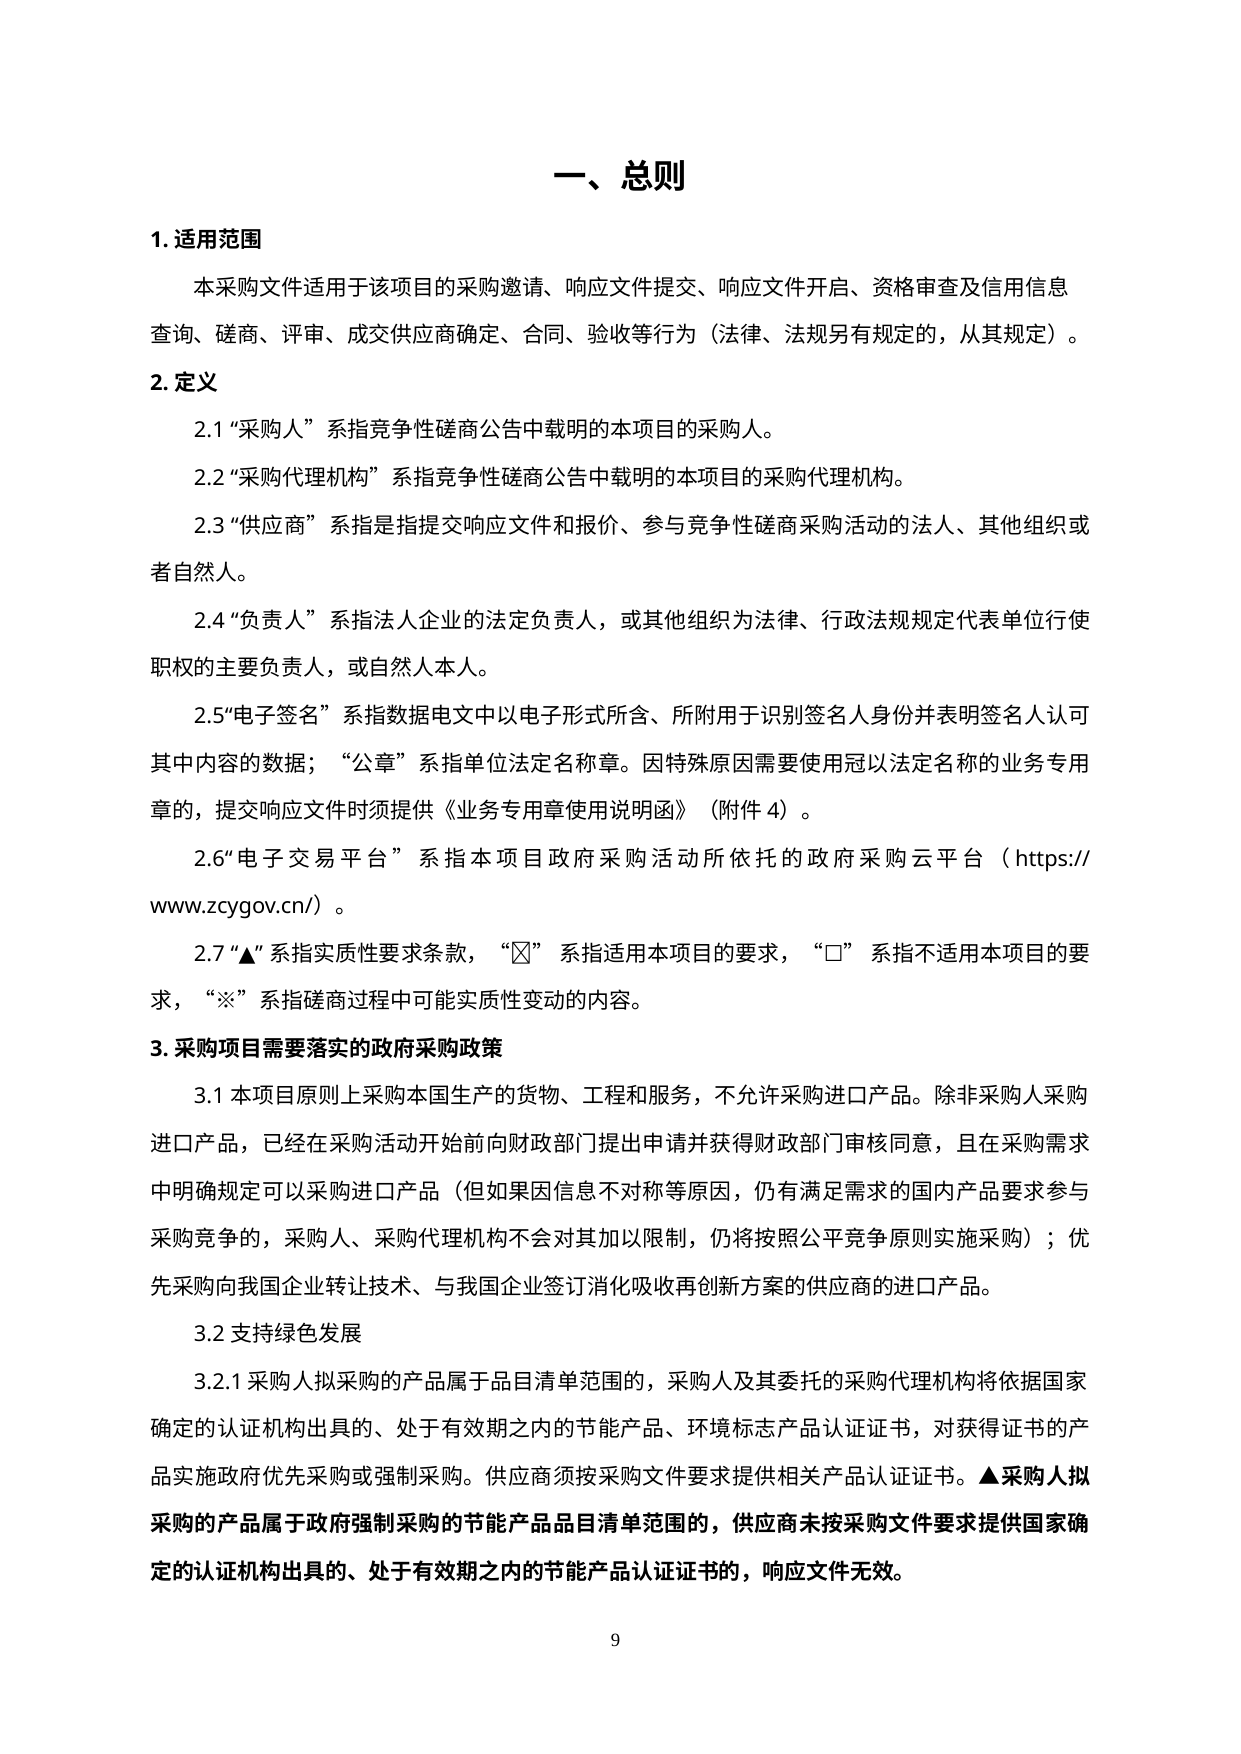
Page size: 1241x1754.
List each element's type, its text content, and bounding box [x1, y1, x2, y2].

text 2.1 “采购人”系指竞争性磋商公告中载明的本项目的采购人。 [150, 412, 1090, 444]
text 2. 定义 [150, 365, 1090, 397]
text 3.2.1采购人拟采购的产品属于品目清单范围的，采购人及其委托的采购代理机构将依据国家确定的认证机构出具的、处于有效期之内的节能产品、环境标志产品认证证书，对获得证书的产品实施政府优先采购或强制采购。供应商须按采购文件要求提供相关产品认证证书。▲采购人拟采购的产品属于政府强制采购的节能产品品目清单范围的，供应商未按采购文件要求提供国家确定的认证机构出具的、处于有效期之内的节能产品认证证书的，响应文件无效。 [150, 1364, 1090, 1586]
text 3.1 本项目原则上采购本国生产的货物、工程和服务，不允许采购进口产品。除非采购人采购进口产品，已经在采购活动开始前向财政部门提出申请并获得财政部门审核同意，且在采购需求中明确规定可以采购进口产品（但如果因信息不对称等原因，仍有满足需求的国内产品要求参与采购竞争的，采购人、采购代理机构不会对其加以限制，仍将按照公平竞争原则实施采购）；优先采购向我国企业转让技术、与我国企业签订消化吸收再创新方案的供应商的进口产品。 [150, 1078, 1090, 1300]
text 1. 适用范围 [150, 222, 1090, 254]
text 2.6“电子交易平台”系指本项目政府采购活动所依托的政府采购云平台（https://www.zcygov.cn/）。 [150, 841, 1090, 920]
text 2.2 “采购代理机构”系指竞争性磋商公告中载明的本项目的采购代理机构。 [150, 460, 1090, 492]
text 2.5“电子签名”系指数据电文中以电子形式所含、所附用于识别签名人身份并表明签名人认可其中内容的数据；“公章”系指单位法定名称章。因特殊原因需要使用冠以法定名称的业务专用章的，提交响应文件时须提供《业务专用章使用说明函》（附件4）。 [150, 698, 1090, 825]
text 一、总则 [150, 150, 1090, 198]
text 3.2 支持绿色发展 [150, 1316, 1090, 1348]
text 3. 采购项目需要落实的政府采购政策 [150, 1031, 1090, 1063]
text 本采购文件适用于该项目的采购邀请、响应文件提交、响应文件开启、资格审查及信用信息查询、磋商、评审、成交供应商确定、合同、验收等行为（法律、法规另有规定的，从其规定）。 [150, 270, 1090, 349]
text 2.4 “负责人”系指法人企业的法定负责人，或其他组织为法律、行政法规规定代表单位行使职权的主要负责人，或自然人本人。 [150, 603, 1090, 682]
text 2.3 “供应商”系指是指提交响应文件和报价、参与竞争性磋商采购活动的法人、其他组织或者自然人。 [150, 508, 1090, 587]
text 2.7 “▲” 系指实质性要求条款，“” 系指适用本项目的要求，“” 系指不适用本项目的要求，“※”系指磋商过程中可能实质性变动的内容。 [150, 936, 1090, 1015]
